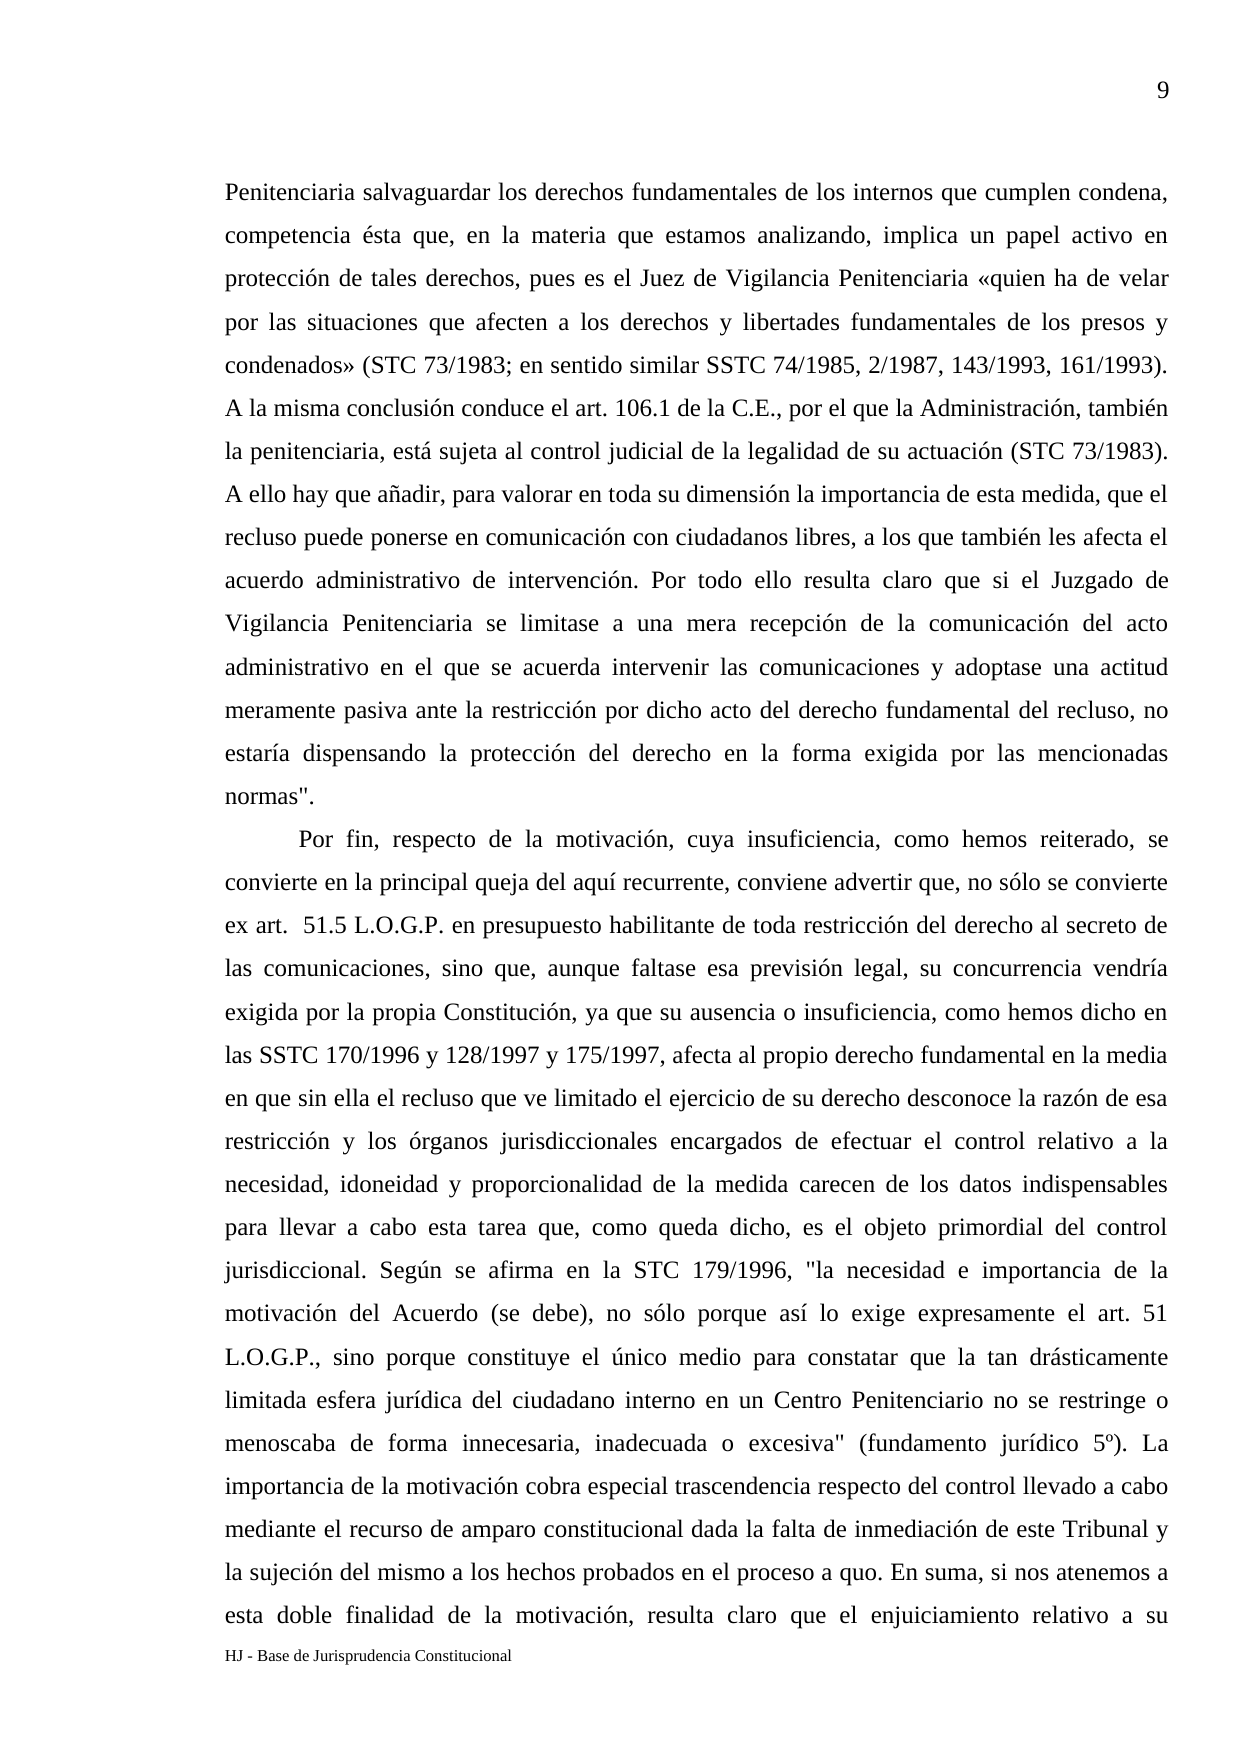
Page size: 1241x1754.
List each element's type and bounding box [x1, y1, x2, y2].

text [224, 177, 1169, 810]
text [224, 824, 1169, 1629]
